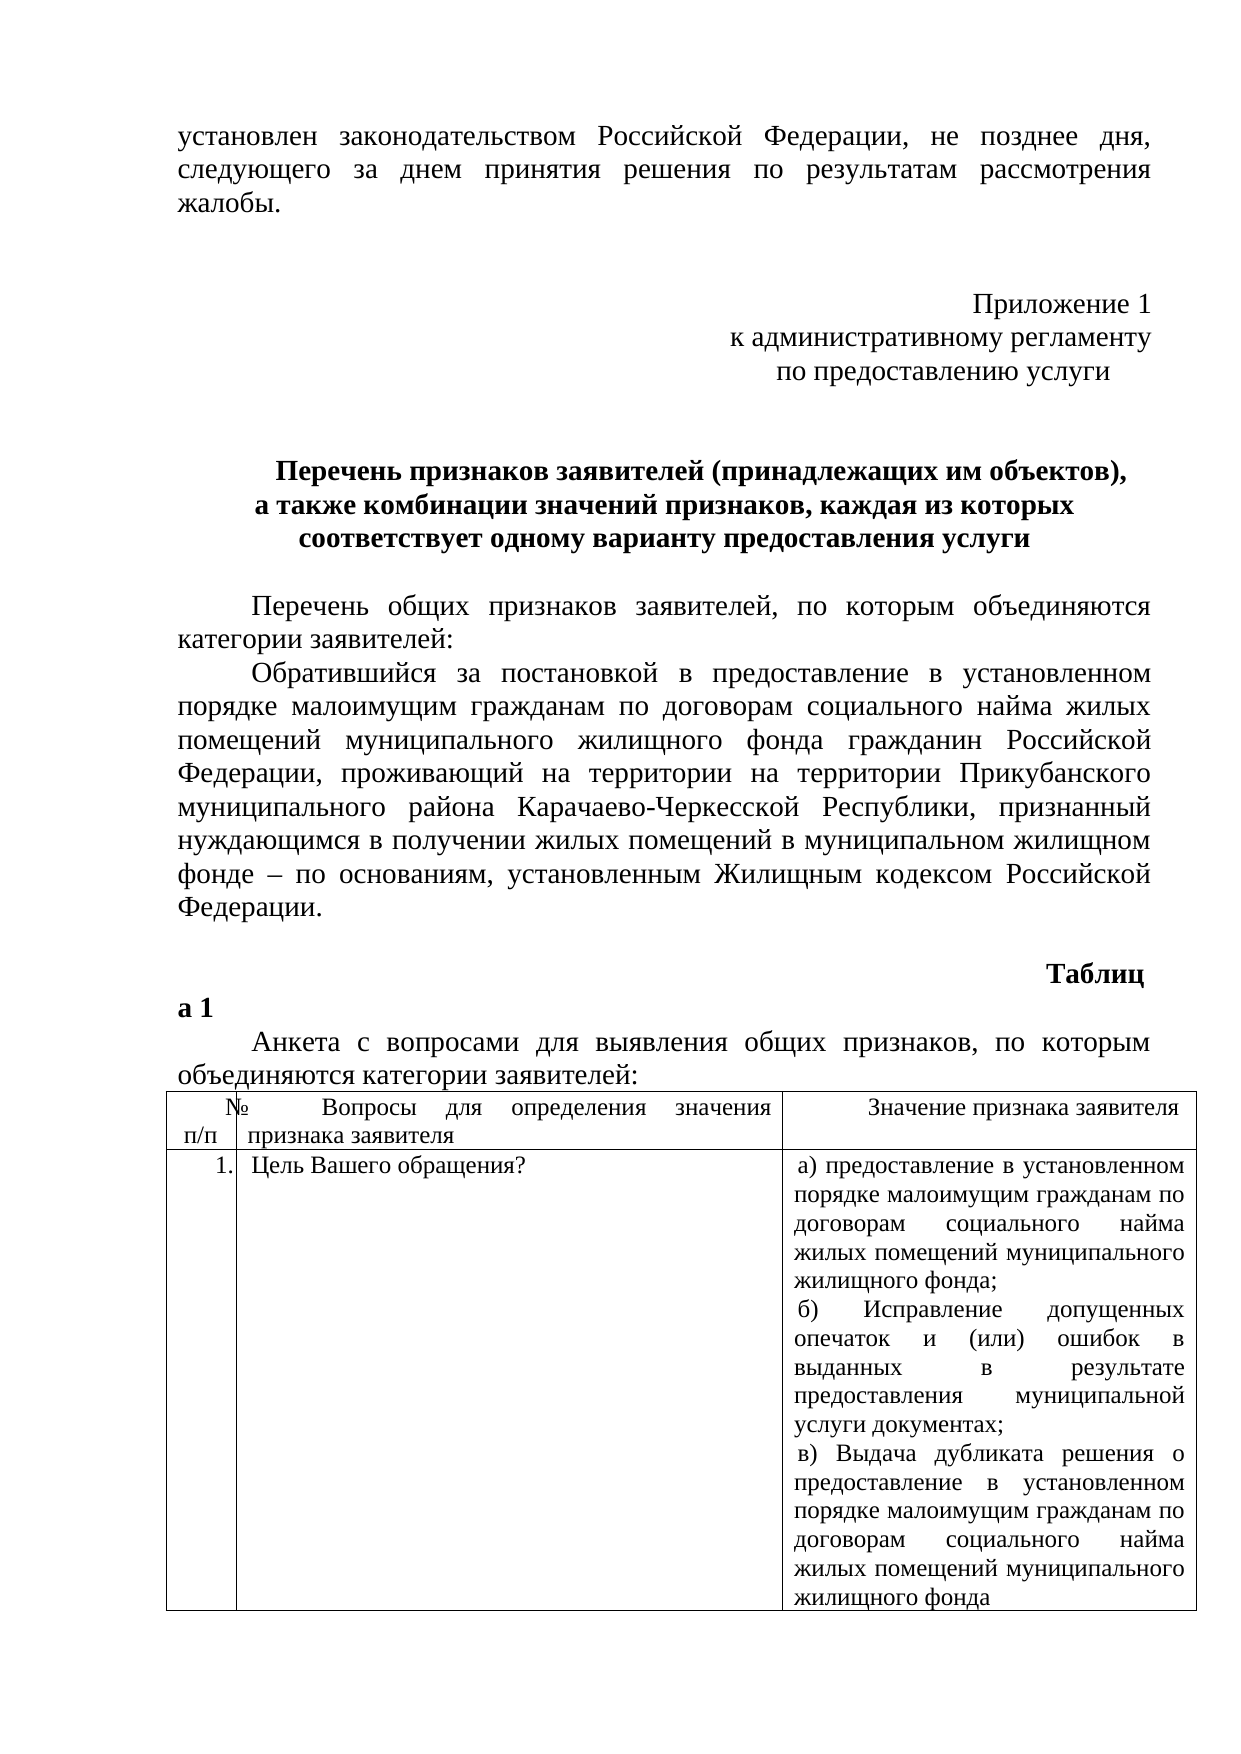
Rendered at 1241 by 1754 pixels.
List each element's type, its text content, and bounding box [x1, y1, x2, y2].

text Таблица 1 [177, 957, 1152, 1024]
table_cell а) предоставление в установленном порядке малоимущим гражданам по договорам социального найма жилых помещений муниципального жилищного фонда; б) Исправление допущенных опечаток и (или) ошибок в выданных в результате предоставления муниципальной услуги документах; в) Выдача дубликата решения о предоставление в установленном порядке малоимущим гражданам по договорам социального найма жилых помещений муниципального жилищного фонда [783, 1150, 1196, 1610]
text Обратившийся за постановкой в предоставление в установленном порядке малоимущим гражданам по договорам социального найма жилых помещений муниципального жилищного фонда гражданин Российской Федерации, проживающий на территории на территории Прикубанского муниципального района Карачаево-Черкесской Республики, признанный нуждающимся в получении жилых помещений в муниципальном жилищном фонде – по основаниям, установленным Жилищным кодексом Российской Федерации. [177, 655, 1152, 923]
table_header № п/п [167, 1092, 236, 1149]
table_cell [167, 1150, 236, 1610]
table_header Вопросы для определения значения признака заявителя [237, 1092, 782, 1149]
text Анкета с вопросами для выявления общих признаков, по которым объединяются категории заявителей: [177, 1024, 1152, 1091]
text к административному регламенту [177, 319, 1152, 353]
text Приложение 1 [177, 286, 1152, 319]
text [177, 118, 1152, 219]
text Перечень общих признаков заявителей, по которым объединяются категории заявителей: [177, 588, 1152, 655]
table_cell Цель Вашего обращения? [237, 1150, 782, 1610]
table_header Значение признака заявителя [783, 1092, 1196, 1149]
text Перечень признаков заявителей (принадлежащих им объектов), а также комбинации значений признаков, каждая из которых соответствует одному варианту предоставления услуги [177, 453, 1152, 554]
text по предоставлению услуги [177, 353, 1152, 386]
